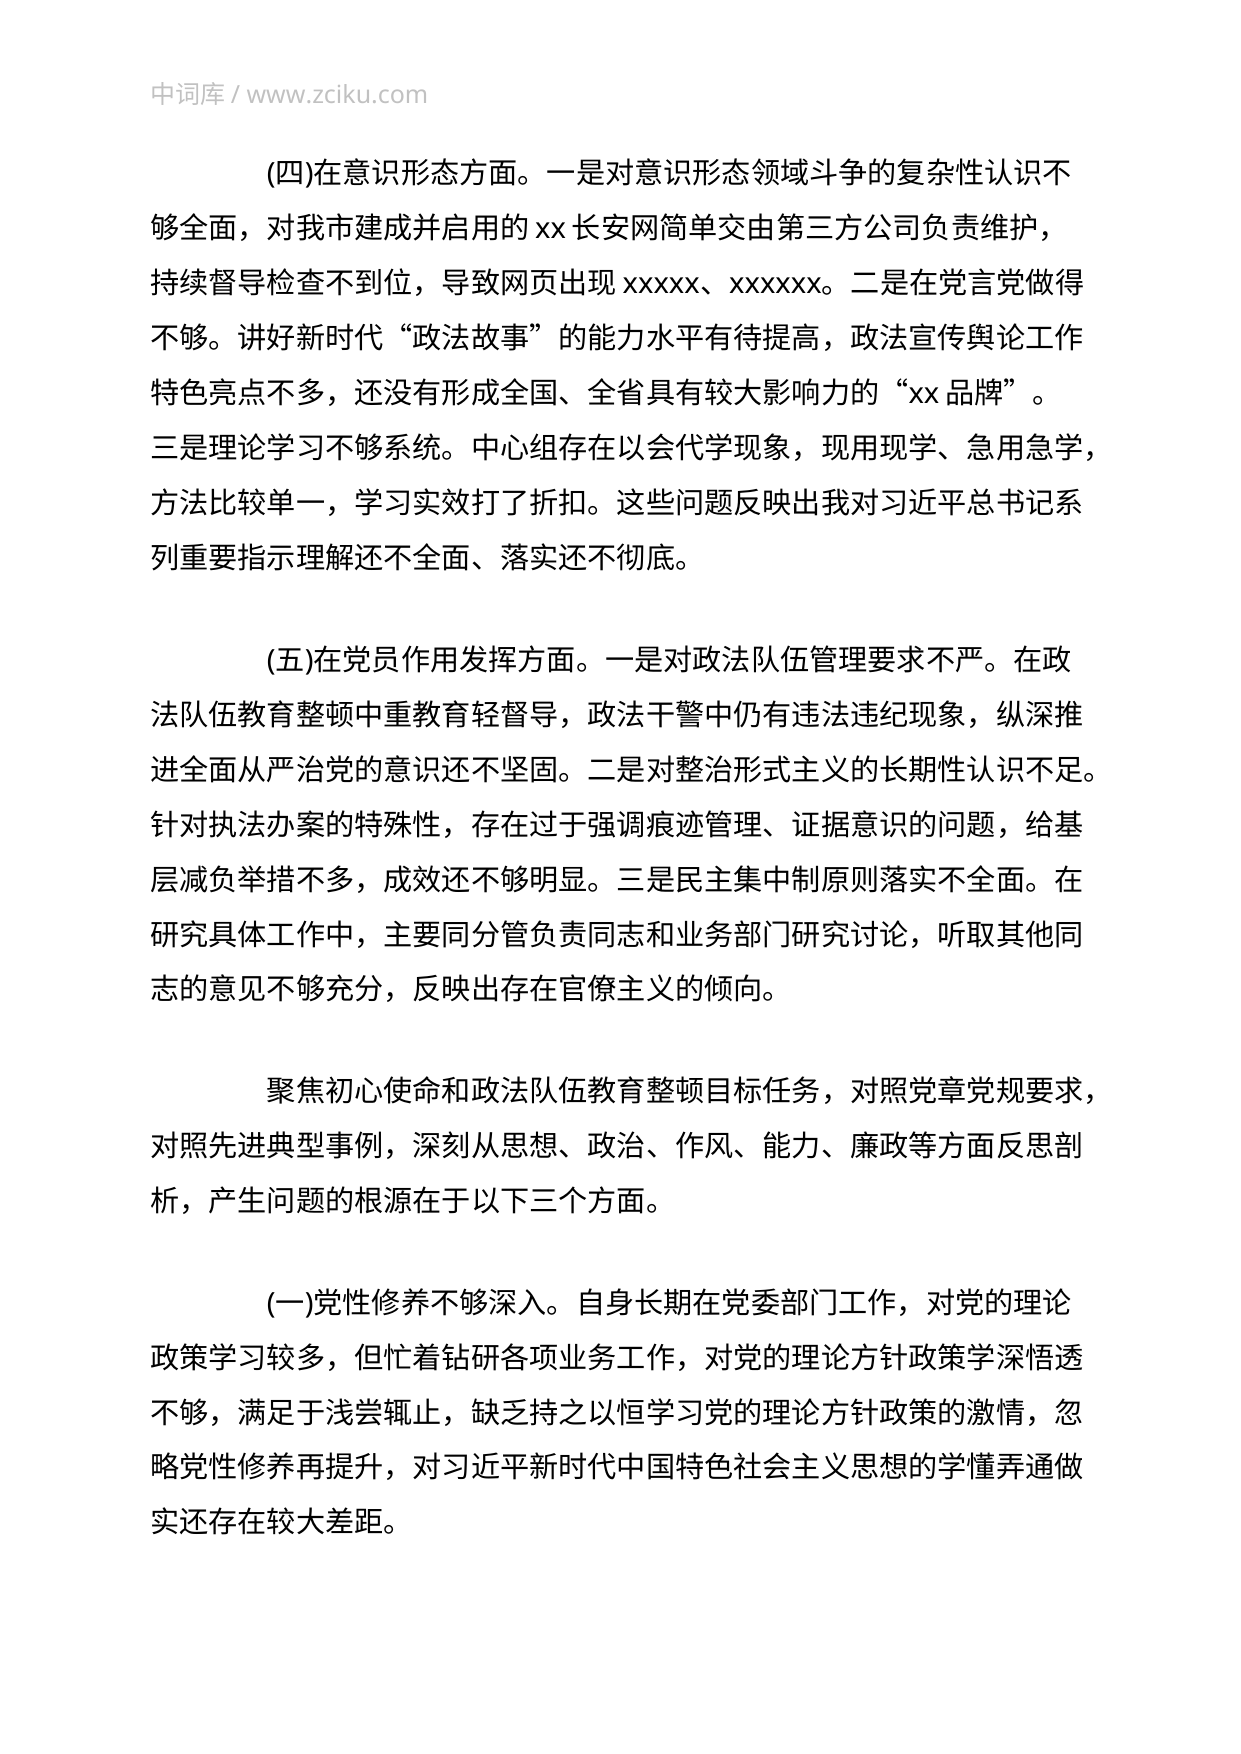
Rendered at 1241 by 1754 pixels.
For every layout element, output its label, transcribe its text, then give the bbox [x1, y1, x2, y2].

text 聚焦初心使命和政法队伍教育整顿目标任务，对照党章党规要求，对照先进典型事例，深刻从思想、政治、作风、能力、廉政等方面反思剖析，产生问题的根源在于以下三个方面。 [150, 1068, 1090, 1220]
text (五)在党员作用发挥方面。一是对政法队伍管理要求不严。在政法队伍教育整顿中重教育轻督导，政法干警中仍有违法违纪现象，纵深推进全面从严治党的意识还不坚固。二是对整治形式主义的长期性认识不足。针对执法办案的特殊性，存在过于强调痕迹管理、证据意识的问题，给基层减负举措不多，成效还不够明显。三是民主集中制原则落实不全面。在研究具体工作中，主要同分管负责同志和业务部门研究讨论，听取其他同志的意见不够充分，反映出存在官僚主义的倾向。 [150, 636, 1090, 1008]
text (四)在意识形态方面。一是对意识形态领域斗争的复杂性认识不够全面，对我市建成并启用的xx长安网简单交由第三方公司负责维护，持续督导检查不到位，导致网页出现xxxxx、xxxxxx。二是在党言党做得不够。讲好新时代“政法故事”的能力水平有待提高，政法宣传舆论工作特色亮点不多，还没有形成全国、全省具有较大影响力的“xx品牌”。三是理论学习不够系统。中心组存在以会代学现象，现用现学、急用急学，方法比较单一，学习实效打了折扣。这些问题反映出我对习近平总书记系列重要指示理解还不全面、落实还不彻底。 [150, 150, 1090, 577]
text (一)党性修养不够深入。自身长期在党委部门工作，对党的理论政策学习较多，但忙着钻研各项业务工作，对党的理论方针政策学深悟透不够，满足于浅尝辄止，缺乏持之以恒学习党的理论方针政策的激情，忽略党性修养再提升，对习近平新时代中国特色社会主义思想的学懂弄通做实还存在较大差距。 [150, 1279, 1090, 1541]
